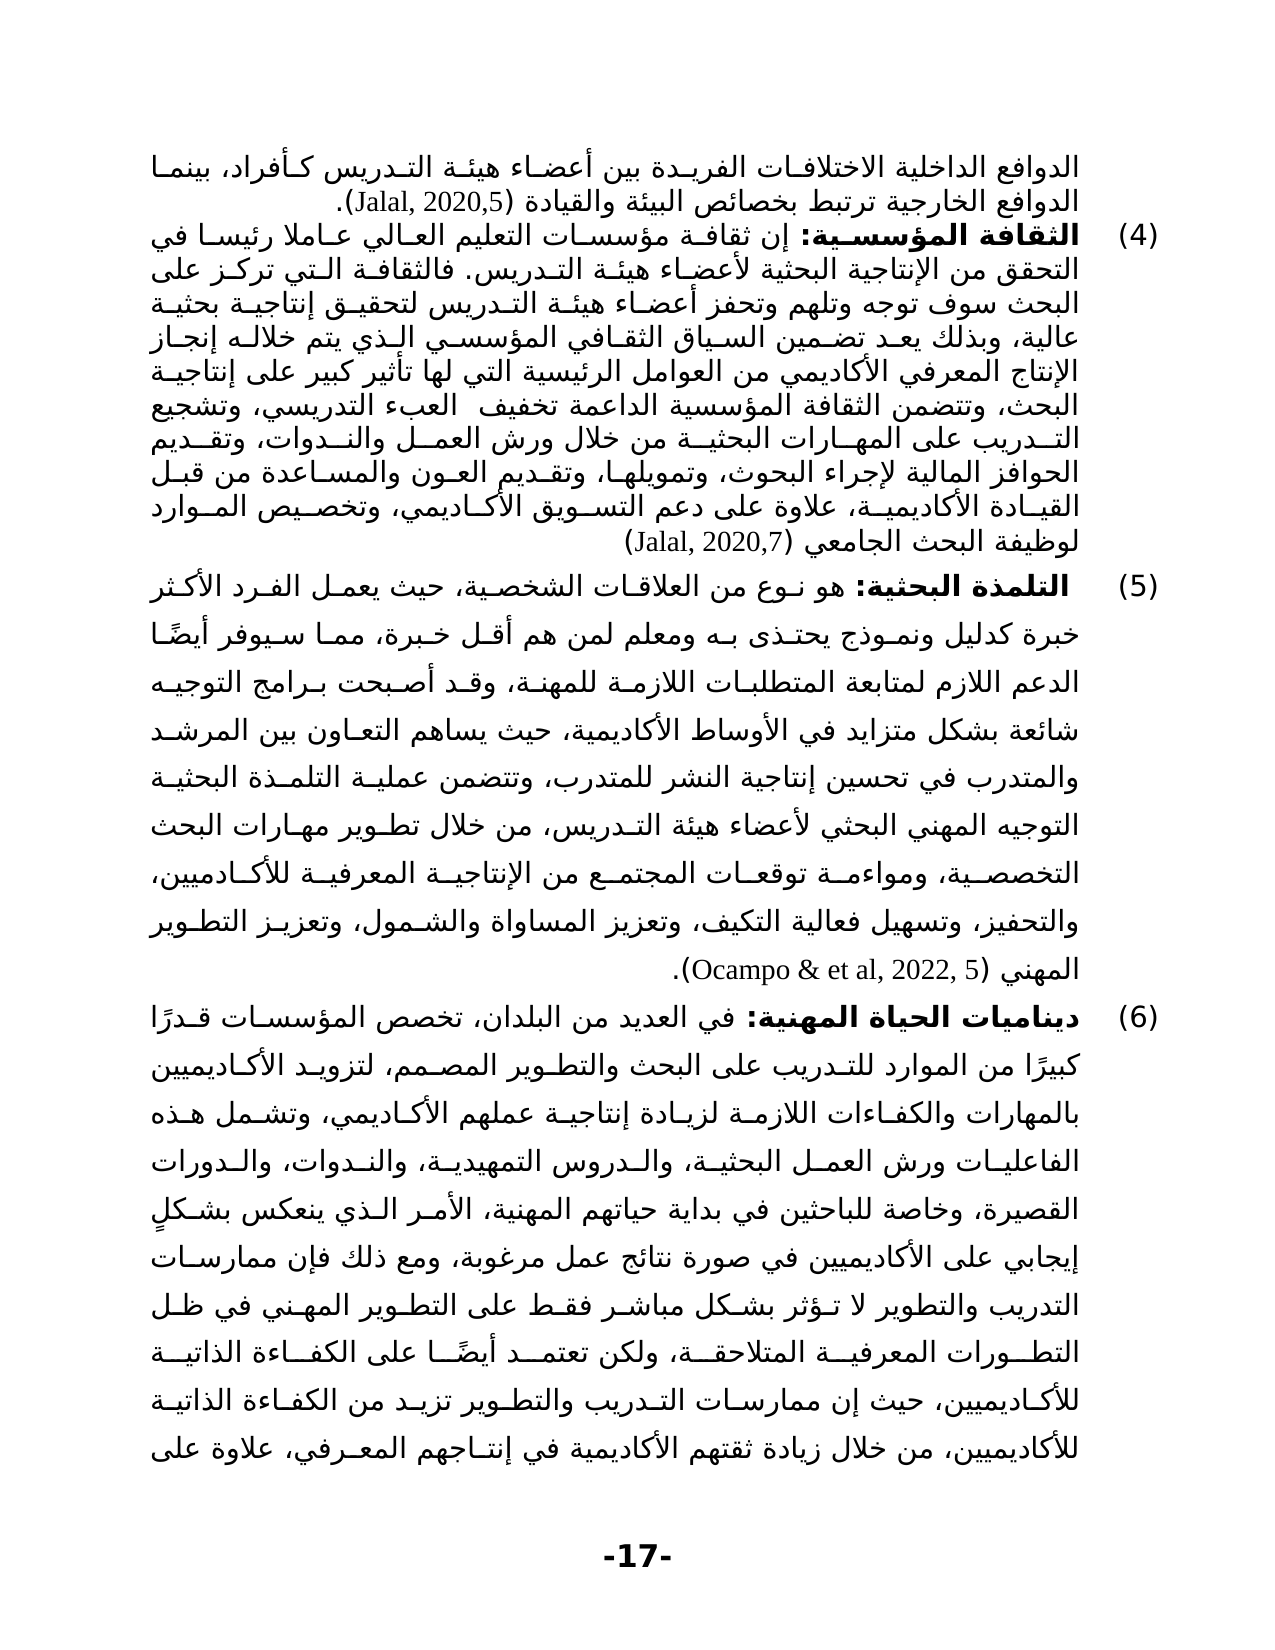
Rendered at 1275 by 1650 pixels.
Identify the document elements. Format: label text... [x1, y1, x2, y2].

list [150, 989, 1118, 1468]
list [150, 150, 1118, 218]
list الثقافة المؤسسية: إن ثقافة مؤسسات التعليم العالي عاملا رئيسا في التحقق من الإنتاجية البحثية لأعضاء هيئة التدريس. فالثقافة التي تركز على البحث سوف توجه وتلهم وتحفز أعضاء هيئة التدريس لتحقيق إنتاجية بحثية عالية، وبذلك يعد تضمين السياق الثقافي المؤسسي الذي يتم خلاله إنجاز الإنتاج المعرفي الأكاديمي من العوامل الرئيسية التي لها تأثير كبير على إنتاجية البحث، وتتضمن الثقافة المؤسسية الداعمة تخفيف العبء التدريسي، وتشجيع التدريب على المهارات البحثية من خلال ورش العمل والندوات، وتقديم الحوافز المالية لإجراء البحوث، وتمويلها، وتقديم العون والمساعدة من قبل القيادة الأكاديمية، علاوة على دعم التسويق الأكاديمي، وتخصيص الموارد لوظيفة البحث الجامعي (Jalal, 2020,7) [150, 218, 1118, 558]
list التلمذة البحثية: هو نوع من العلاقات الشخصية، حيث يعمل الفرد الأكثر خبرة كدليل ونموذج يحتذى به ومعلم لمن هم أقل خبرة، مما سيوفر أيضًا الدعم اللازم لمتابعة المتطلبات اللازمة للمهنة، وقد أصبحت برامج التوجيه شائعة بشكل متزايد في الأوساط الأكاديمية، حيث يساهم التعاون بين المرشد والمتدرب في تحسين إنتاجية النشر للمتدرب، وتتضمن عملية التلمذة البحثية التوجيه المهني البحثي لأعضاء هيئة التدريس، من خلال تطوير مهارات البحث التخصصية، ومواءمة توقعات المجتمع من الإنتاجية المعرفية للأكادميين، والتحفيز، وتسهيل فعالية التكيف، وتعزيز المساواة والشمول، وتعزيز التطوير المهني (Ocampo & et al, 2022, 5). [150, 558, 1118, 989]
